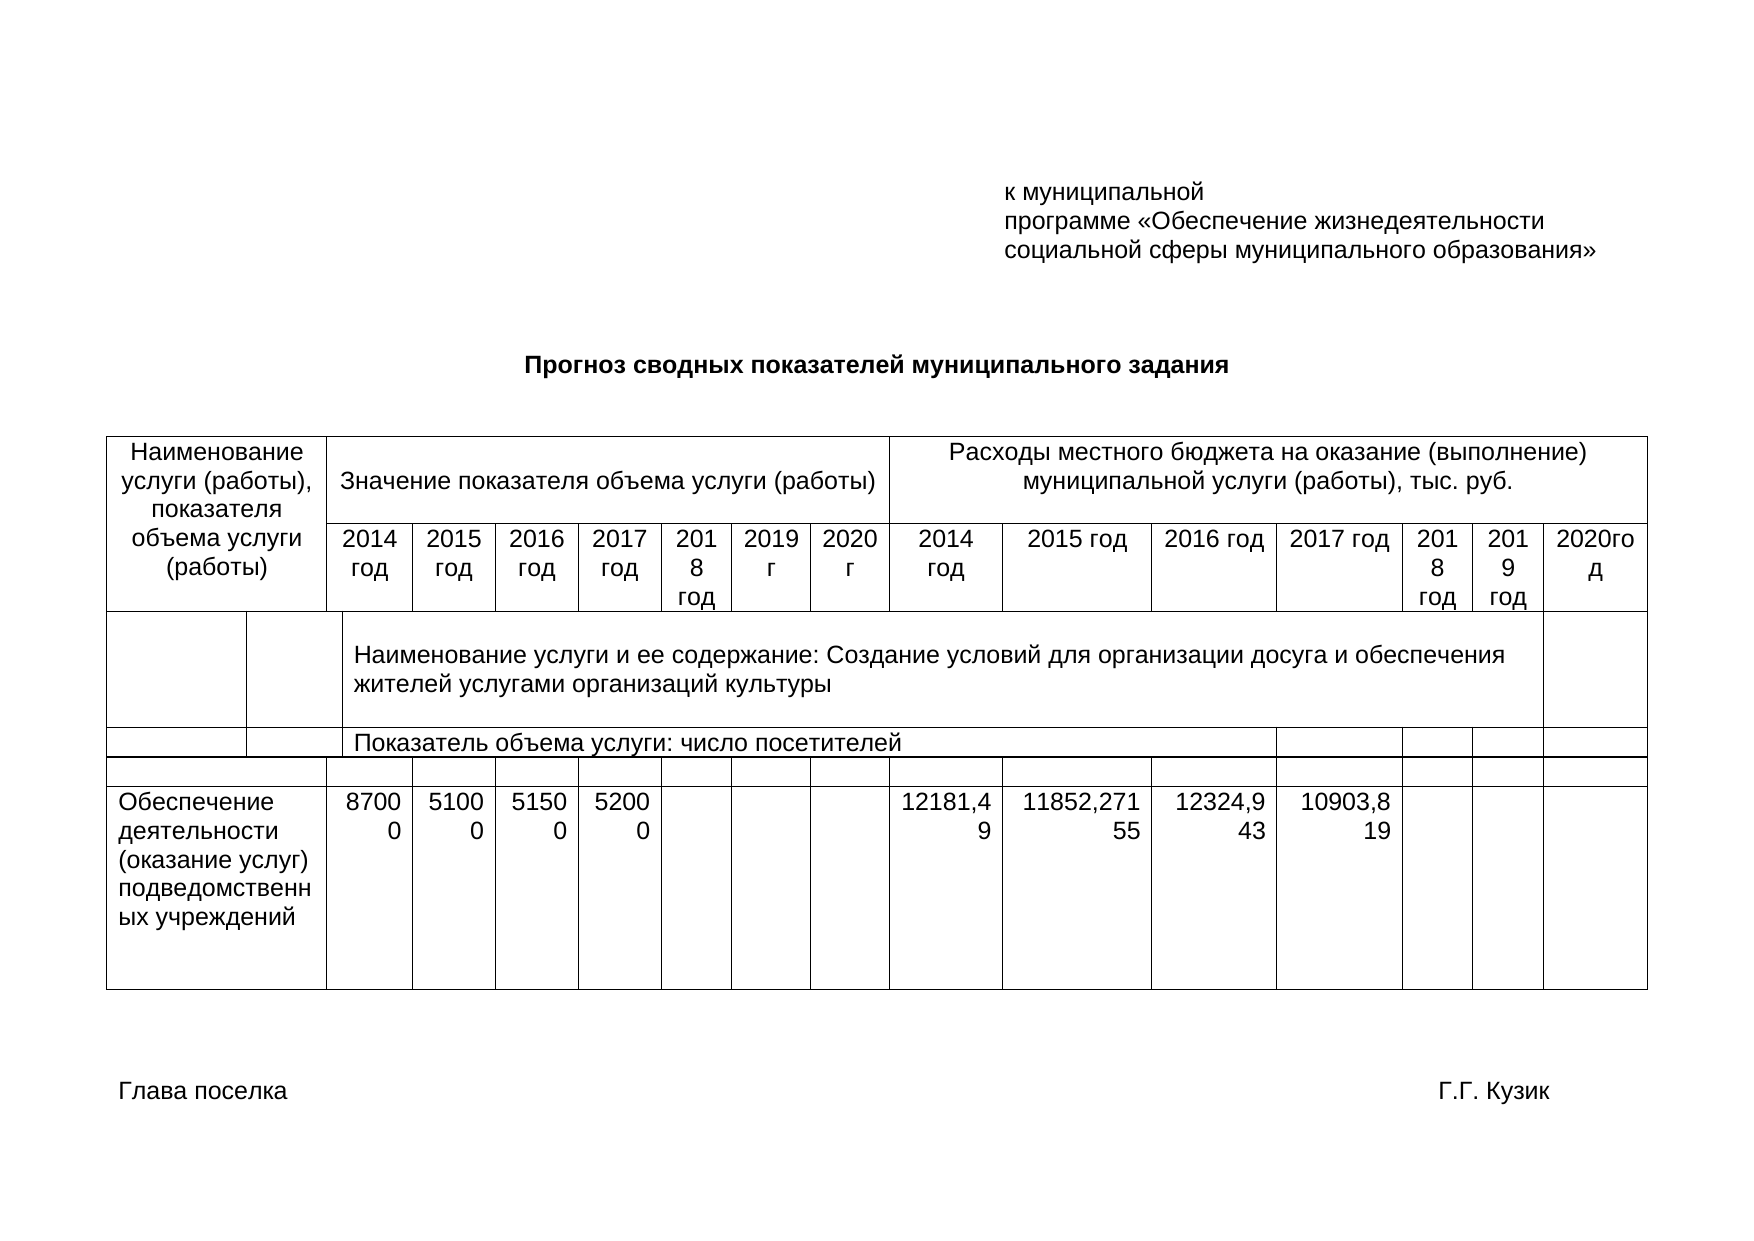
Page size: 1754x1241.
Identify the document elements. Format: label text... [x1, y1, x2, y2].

table_cell [1277, 728, 1402, 756]
table_cell 2019г [732, 524, 810, 611]
table_header Наименование услуги (работы), показателя объема услуги (работы) [107, 437, 326, 611]
table_cell [662, 787, 731, 988]
table_cell [1544, 728, 1647, 756]
table_cell Обеспечение деятельности (оказание услуг) подведомственных учреждений [107, 787, 326, 988]
table_cell [107, 758, 326, 786]
table_cell 52000 [579, 787, 661, 988]
table_cell 2014 год [327, 524, 412, 611]
table_cell [107, 728, 246, 756]
table_cell 2020г [811, 524, 889, 611]
text Глава поселка Г.Г. Кузик [118, 1076, 1636, 1104]
table_cell 51000 [413, 787, 495, 988]
table_cell 2017 год [579, 524, 661, 611]
table_header Значение показателя объема услуги (работы) [327, 437, 889, 523]
table_cell 2018 год [662, 524, 731, 611]
table_cell 51500 [496, 787, 578, 988]
table_cell 2015 год [1003, 524, 1151, 611]
table_cell 10903,819 [1277, 787, 1402, 988]
table_cell [247, 612, 342, 727]
table_cell [1152, 758, 1276, 786]
table_cell 2019 год [1473, 524, 1543, 611]
text к муниципальной [1004, 177, 1636, 206]
table_cell [1003, 758, 1151, 786]
table_cell [811, 787, 889, 988]
table_cell 2015 год [413, 524, 495, 611]
table_cell 87000 [327, 787, 412, 988]
table_cell 12324,943 [1152, 787, 1276, 988]
table_cell [1403, 758, 1472, 786]
table_cell [662, 758, 731, 786]
table_cell 2018 год [1403, 524, 1472, 611]
table_cell 2016 год [1152, 524, 1276, 611]
table_cell 2020год [1544, 524, 1647, 611]
table_cell [732, 787, 810, 988]
table_cell 2016 год [496, 524, 578, 611]
table_cell [413, 758, 495, 786]
table_cell 2014 год [890, 524, 1002, 611]
table_cell [890, 758, 1002, 786]
table_cell [1544, 787, 1647, 988]
table_cell [496, 758, 578, 786]
table_header Расходы местного бюджета на оказание (выполнение) муниципальной услуги (работы), тыс. руб. [890, 437, 1647, 523]
table_cell [327, 758, 412, 786]
table_cell [1544, 612, 1647, 727]
table_cell 12181,49 [890, 787, 1002, 988]
table_cell [1403, 787, 1472, 988]
table_cell Показатель объема услуги: число посетителей [343, 728, 1276, 756]
table_cell [579, 758, 661, 786]
table_cell [107, 612, 246, 727]
table_cell [1403, 728, 1472, 756]
table_cell [1473, 758, 1543, 786]
table_cell [1544, 758, 1647, 786]
table_cell [1277, 758, 1402, 786]
text Прогноз сводных показателей муниципального задания [118, 350, 1636, 378]
table_cell [732, 758, 810, 786]
table_cell [1473, 728, 1543, 756]
table_cell [811, 758, 889, 786]
table_cell [247, 728, 342, 756]
table_cell 2017 год [1277, 524, 1402, 611]
table_cell [1473, 787, 1543, 988]
text программе «Обеспечение жизнедеятельности социальной сферы муниципального образования» [1004, 206, 1636, 263]
table_cell Наименование услуги и ее содержание: Создание условий для организации досуга и обеспечения жителей услугами организаций культуры [343, 612, 1543, 727]
table_cell 11852,27155 [1003, 787, 1151, 988]
